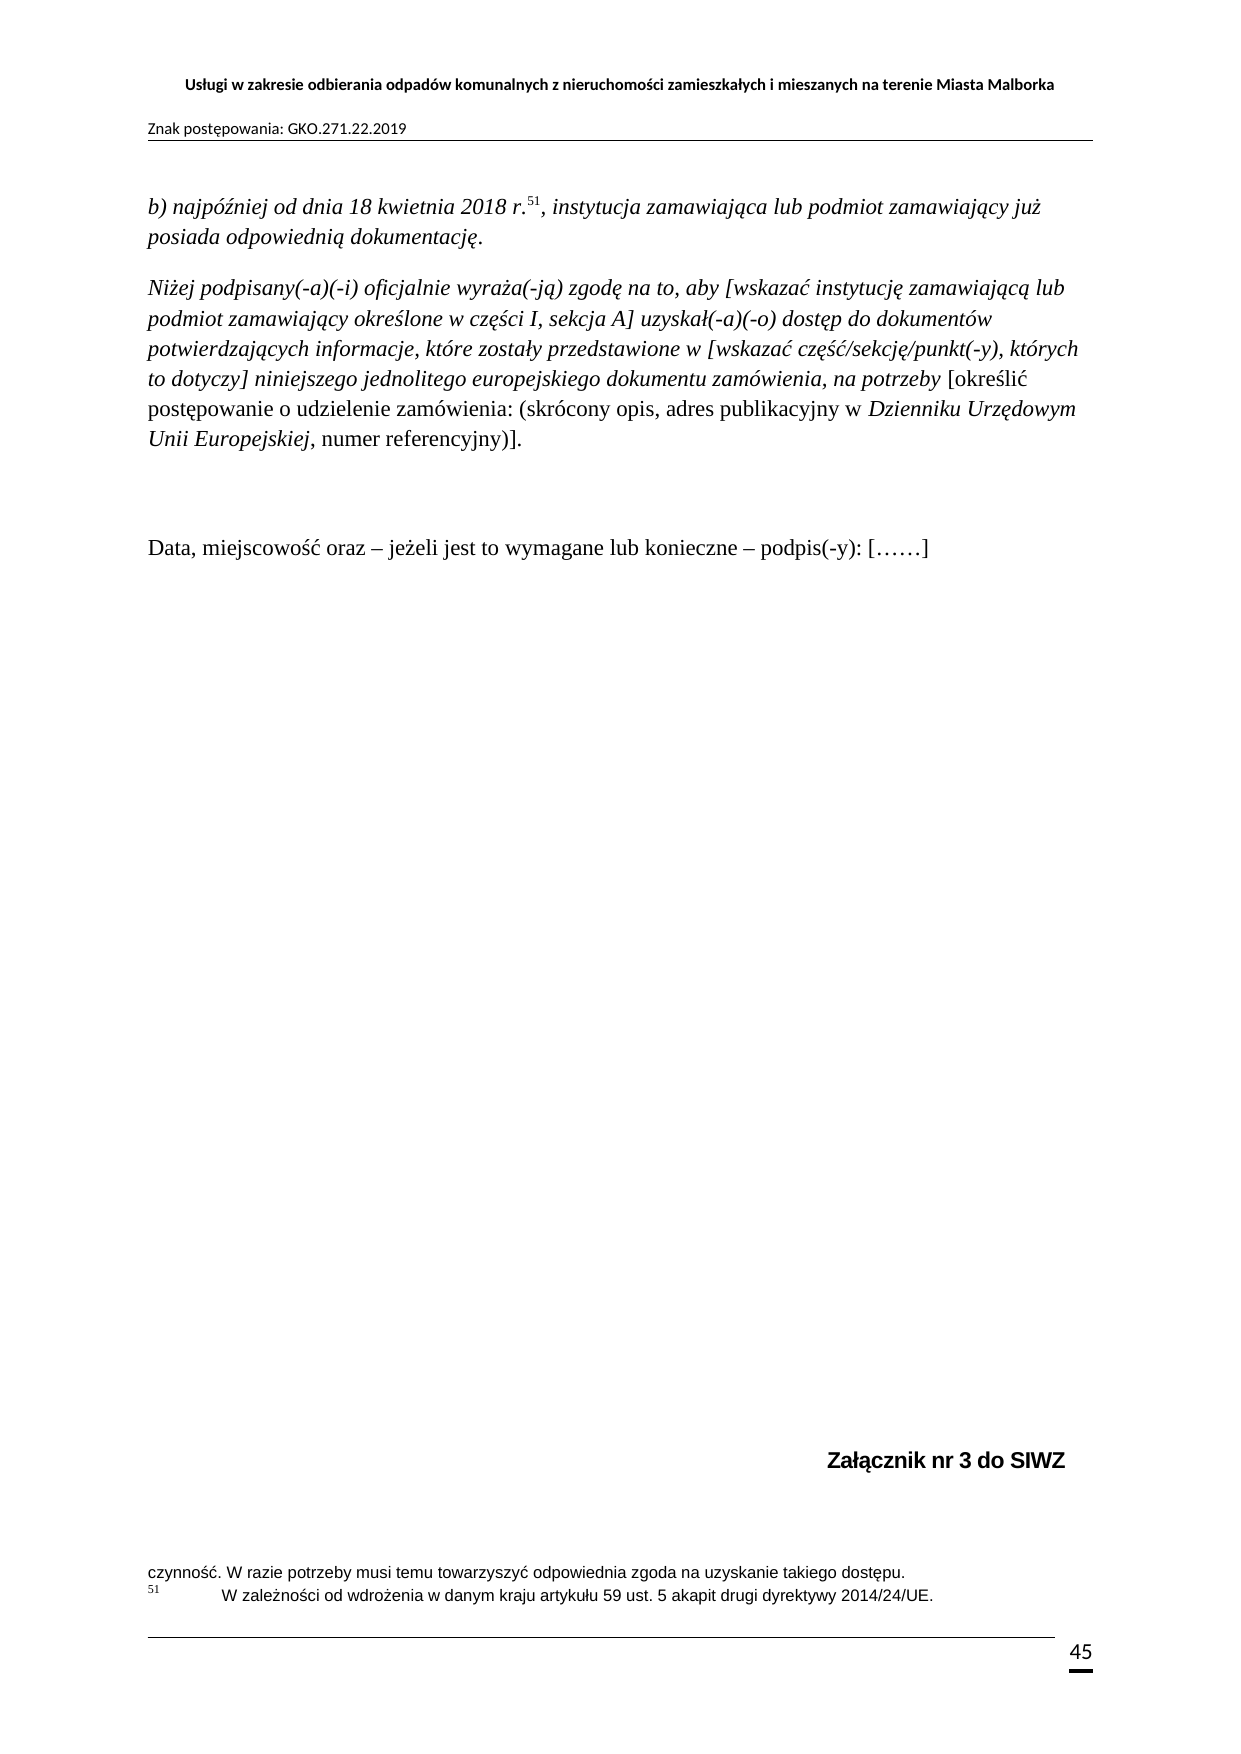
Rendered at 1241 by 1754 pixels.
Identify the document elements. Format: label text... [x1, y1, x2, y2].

text Załącznik nr 3 do SIWZ [823, 1447, 1093, 1473]
text b) najpóźniej od dnia 18 kwietnia 2018 r., instytucja zamawiająca lub podmiot zamawiający już posiada odpowiednią dokumentację. [148, 193, 1093, 250]
text Data, miejscowość oraz – jeżeli jest to wymagane lub konieczne – podpis(-y): [……] [148, 534, 1093, 560]
text Niżej podpisany(-a)(-i) oficjalnie wyraża(-ją) zgodę na to, aby [wskazać instytucję zamawiającą lub podmiot zamawiający określone w części I, sekcja A] uzyskał(-a)(-o) dostęp do dokumentów potwierdzających informacje, które zostały przedstawione w [wskazać część/sekcję/punkt(-y), których to dotyczy] niniejszego jednolitego europejskiego dokumentu zamówienia, na potrzeby [określić postępowanie o udzielenie zamówienia: (skrócony opis, adres publikacyjny w Dzienniku Urzędowym Unii Europejskiej, numer referencyjny)]. [148, 274, 1093, 452]
